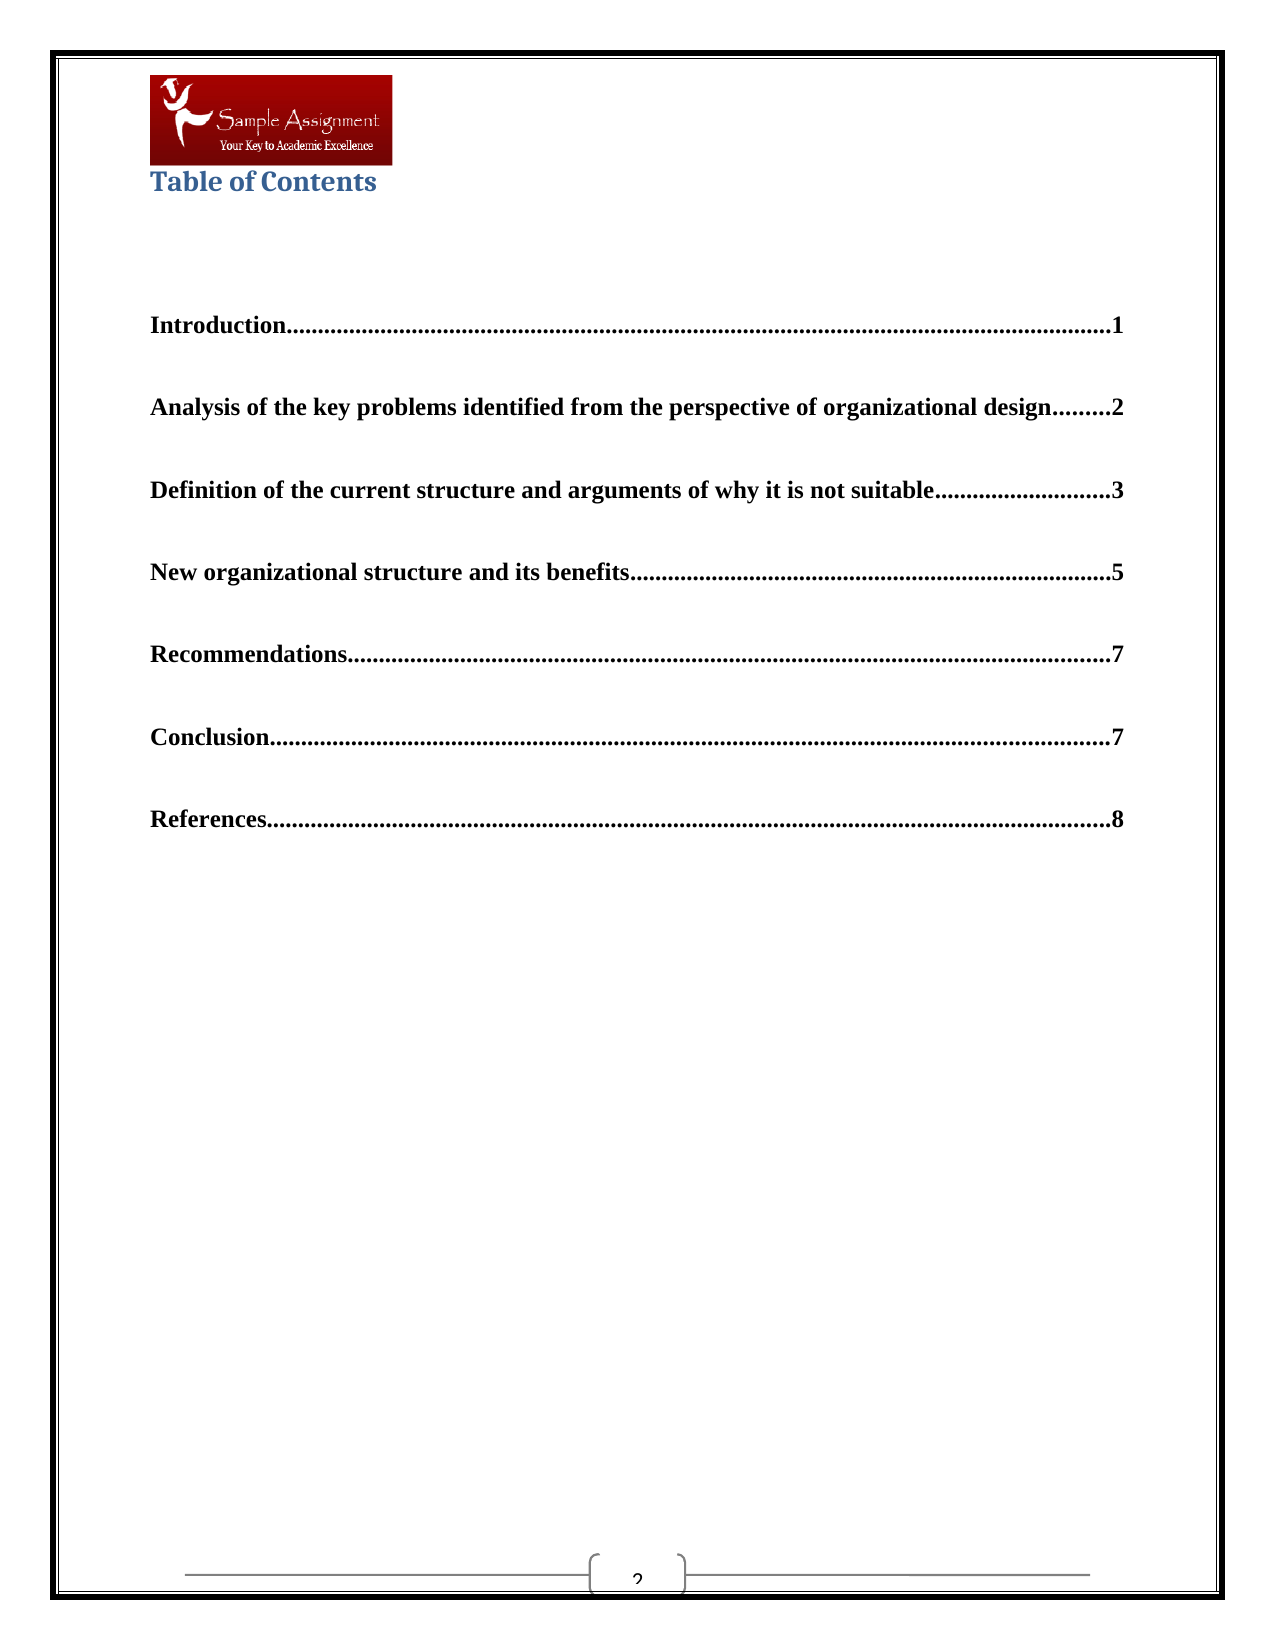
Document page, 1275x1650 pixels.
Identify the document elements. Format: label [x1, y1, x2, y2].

picture [150, 75, 393, 166]
